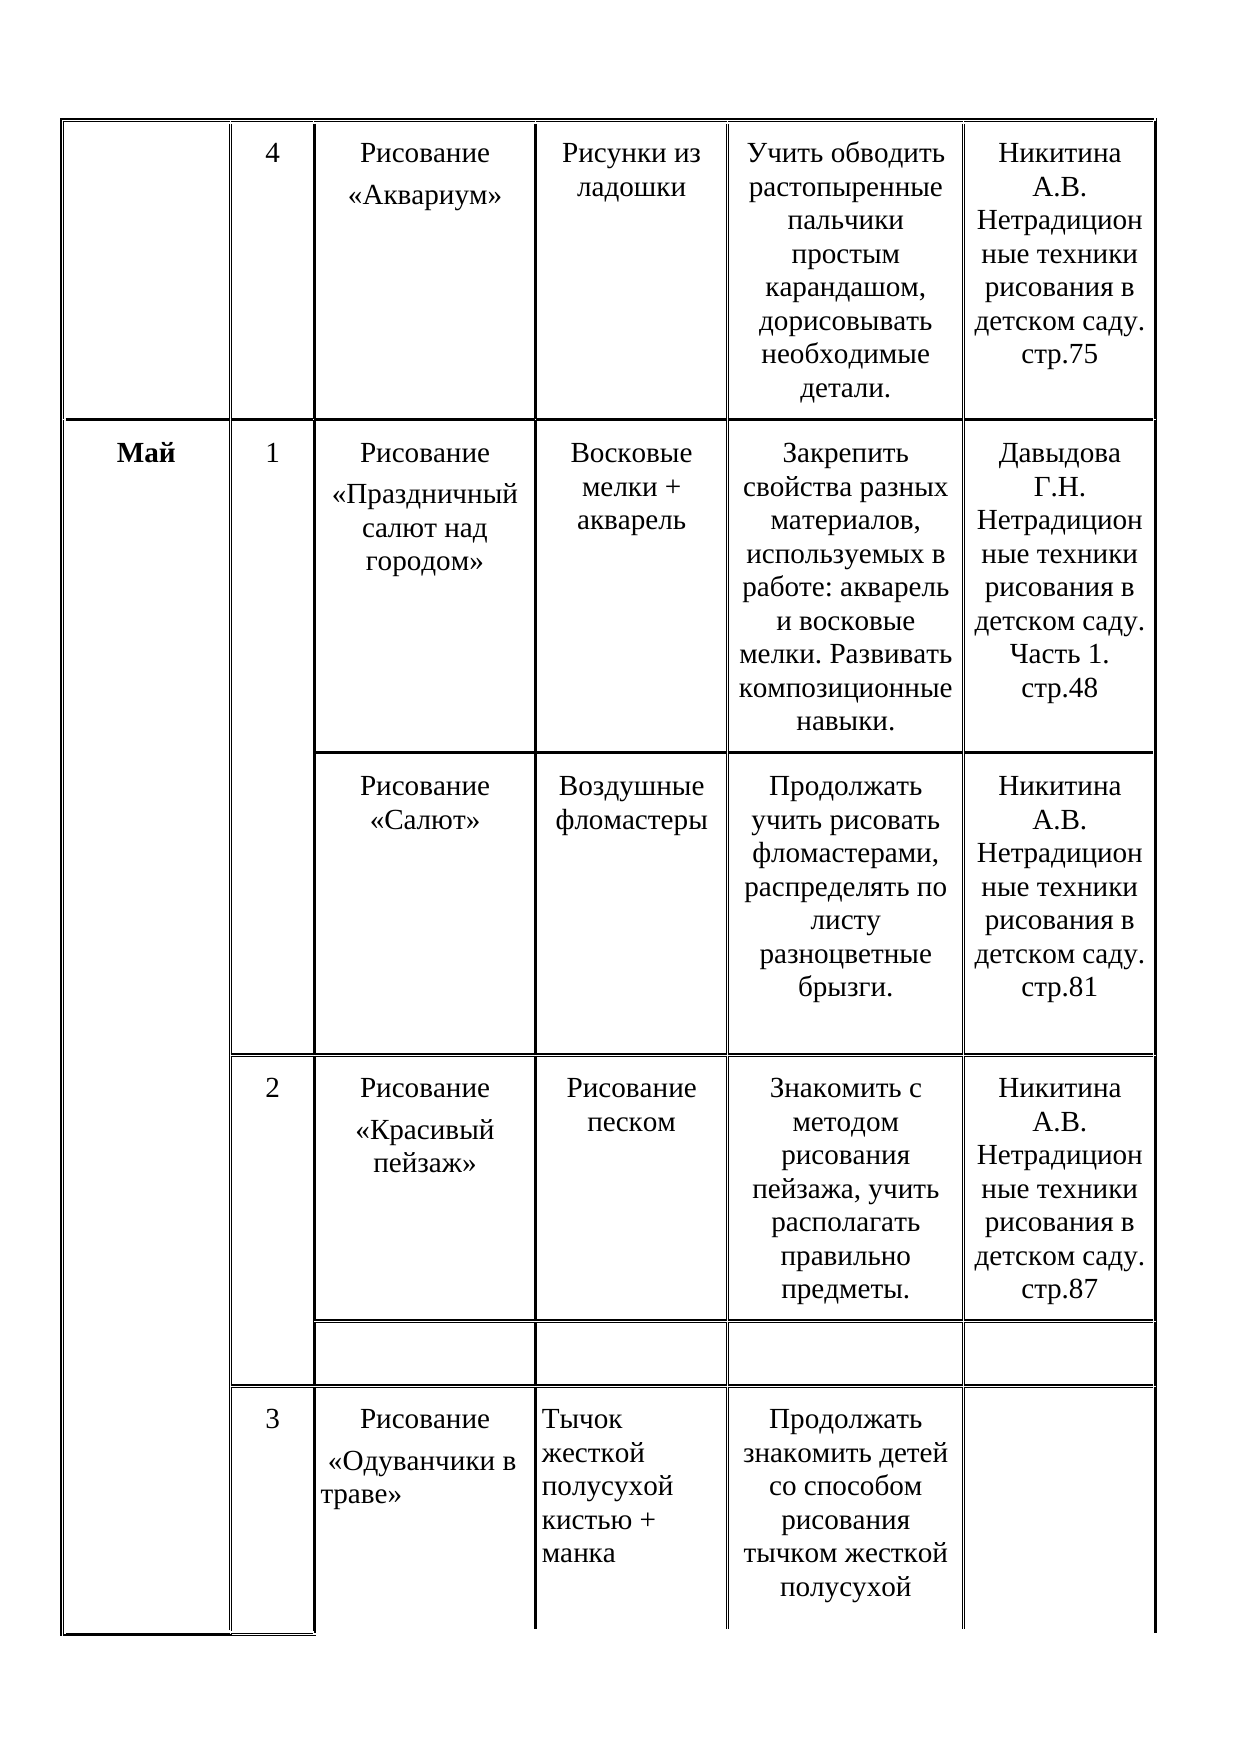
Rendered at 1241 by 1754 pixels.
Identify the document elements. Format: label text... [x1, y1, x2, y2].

table_cell Рисование «Салют» [316, 754, 534, 1053]
table_cell Рисование «Красивый пейзаж» [316, 1057, 534, 1319]
table_cell Закрепить свойства разных материалов, используемых в работе: акварель и восковые мелки. Развивать композиционные навыки. [729, 421, 962, 751]
table_cell Никитина А.В. Нетрадиционные техники рисования в детском саду. стр.75 [964, 118, 1156, 418]
table_cell Рисование «Аквариум» [314, 122, 535, 418]
table_cell 3 [231, 1388, 314, 1633]
table_cell Продолжать учить рисовать фломастерами, распределять по листу разноцветные брызги. [729, 754, 962, 1053]
table_cell 1 [232, 421, 313, 1053]
table_cell Рисунки из ладошки [535, 122, 727, 418]
table_cell Давыдова Г.Н. Нетрадиционные техники рисования в детском саду. Часть 1. стр.48 [965, 418, 1156, 751]
table_cell Восковые мелки + акварель [537, 421, 726, 751]
table_cell Май [62, 418, 231, 1633]
table_cell Знакомить с методом рисования пейзажа, учить располагать правильно предметы. [729, 1057, 962, 1319]
table_cell 4 [231, 120, 314, 418]
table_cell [316, 1388, 535, 1633]
table_cell [537, 1323, 726, 1384]
table_cell Воздушные фломастеры [537, 754, 726, 1053]
table_cell Никитина А.В. Нетрадиционные техники рисования в детском саду. стр.87 [965, 1053, 1155, 1319]
table_cell 2 [232, 1057, 313, 1384]
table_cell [728, 1388, 964, 1633]
table_cell Рисование песком [537, 1057, 726, 1319]
table_cell [729, 1323, 962, 1384]
table_cell [965, 1319, 1155, 1384]
table_cell Никитина А.В. Нетрадиционные техники рисования в детском саду. стр.81 [965, 751, 1154, 1053]
table_cell [964, 1384, 1155, 1633]
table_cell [535, 1388, 727, 1633]
table_cell Рисование «Праздничный салют над городом» [316, 421, 534, 751]
table_cell Учить обводить растопыренные пальчики простым карандашом, дорисовывать необходимые детали. [728, 122, 964, 418]
table_cell [316, 1323, 534, 1384]
